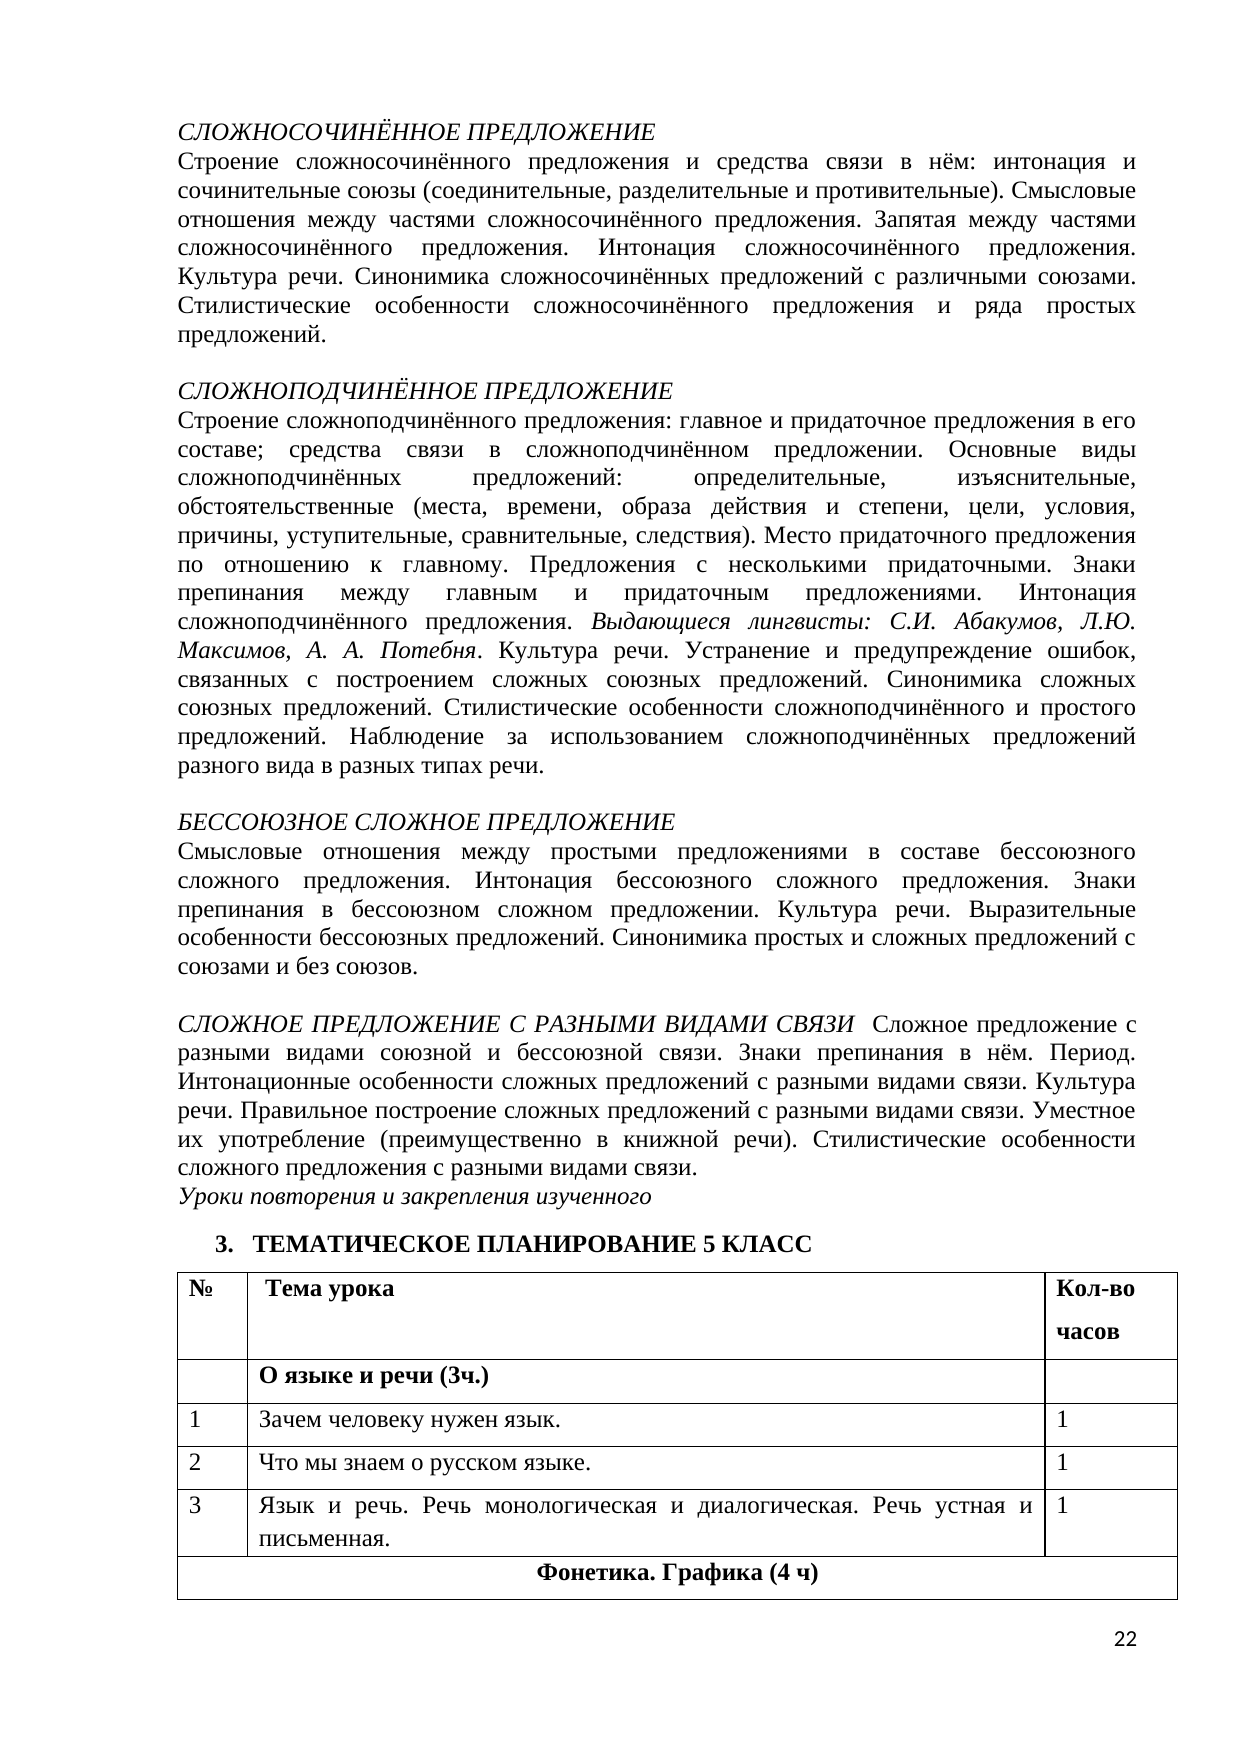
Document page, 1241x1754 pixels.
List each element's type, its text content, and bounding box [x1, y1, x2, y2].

text СЛОЖНОПОДЧИНЁННОЕ ПРЕДЛОЖЕНИЕ [177, 376, 1137, 405]
table_cell 3 [178, 1490, 247, 1556]
table_cell 1 [178, 1404, 247, 1446]
table_cell Фонетика. Графика (4 ч) [178, 1557, 1177, 1599]
table_cell 1 [1046, 1490, 1177, 1556]
table_cell [178, 1360, 247, 1403]
table_cell О языке и речи (3ч.) [248, 1360, 1044, 1403]
table_header Кол-во часов [1046, 1273, 1177, 1359]
table_cell 1 [1046, 1447, 1177, 1489]
table_cell [1046, 1360, 1177, 1403]
text Строение сложноподчинённого предложения: главное и придаточное предложения в его составе; средства связи в сложноподчинённом предложении. Основные виды сложноподчинённых предложений: определительные, изъяснительные, обстоятельственные (места, времени, образа действия и степени, цели, условия, причины, уступительные, сравнительные, следствия). Место придаточного предложения по отношению к главному. Предложения с несколькими придаточными. Знаки препинания между главным и придаточным предложениями. Интонация сложноподчинённого предложения. Выдающиеся лингвисты: С.И. Абакумов, Л.Ю. Максимов, А. А. Потебня. Культура речи. Устранение и предупреждение ошибок, связанных с построением сложных союзных предложений. Синонимика сложных союзных предложений. Стилистические особенности сложноподчинённого и простого предложений. Наблюдение за использованием сложноподчинённых предложений разного вида в разных типах речи. [177, 405, 1137, 779]
text БЕССОЮЗНОЕ СЛОЖНОЕ ПРЕДЛОЖЕНИЕ [177, 807, 1137, 836]
table_header № [178, 1273, 247, 1359]
text СЛОЖНОСОЧИНЁННОЕ ПРЕДЛОЖЕНИЕ [177, 117, 1137, 146]
text Уроки повторения и закрепления изученного [177, 1181, 1137, 1210]
list ТЕМАТИЧЕСКОЕ ПЛАНИРОВАНИЕ 5 КЛАСС [215, 1229, 1137, 1258]
table_cell Что мы знаем о русском языке. [248, 1447, 1044, 1489]
text Смысловые отношения между простыми предложениями в составе бессоюзного сложного предложения. Интонация бессоюзного сложного предложения. Знаки препинания в бессоюзном сложном предложении. Культура речи. Выразительные особенности бессоюзных предложений. Синонимика простых и сложных предложений с союзами и без союзов. [177, 836, 1137, 980]
table_cell 2 [178, 1447, 247, 1489]
table_header Тема урока [248, 1273, 1044, 1359]
table_cell Зачем человеку нужен язык. [248, 1404, 1044, 1446]
text Строение сложносочинённого предложения и средства связи в нём: интонация и сочинительные союзы (соединительные, разделительные и противительные). Смысловые отношения между частями сложносочинённого предложения. Запятая между частями сложносочинённого предложения. Интонация сложносочинённого предложения. Культура речи. Синонимика сложносочинённых предложений с различными союзами. Стилистические особенности сложносочинённого предложения и ряда простых предложений. [177, 146, 1137, 347]
text СЛОЖНОЕ ПРЕДЛОЖЕНИЕ С РАЗНЫМИ ВИДАМИ СВЯЗИ Сложное предложение с разными видами союзной и бессоюзной связи. Знаки препинания в нём. Период. Интонационные особенности сложных предложений с разными видами связи. Культура речи. Правильное построение сложных предложений с разными видами связи. Уместное их употребление (преимущественно в книжной речи). Стилистические особенности сложного предложения с разными видами связи. [177, 1009, 1137, 1181]
table_cell 1 [1046, 1404, 1177, 1446]
table_cell Язык и речь. Речь монологическая и диалогическая. Речь устная и письменная. [248, 1490, 1044, 1556]
